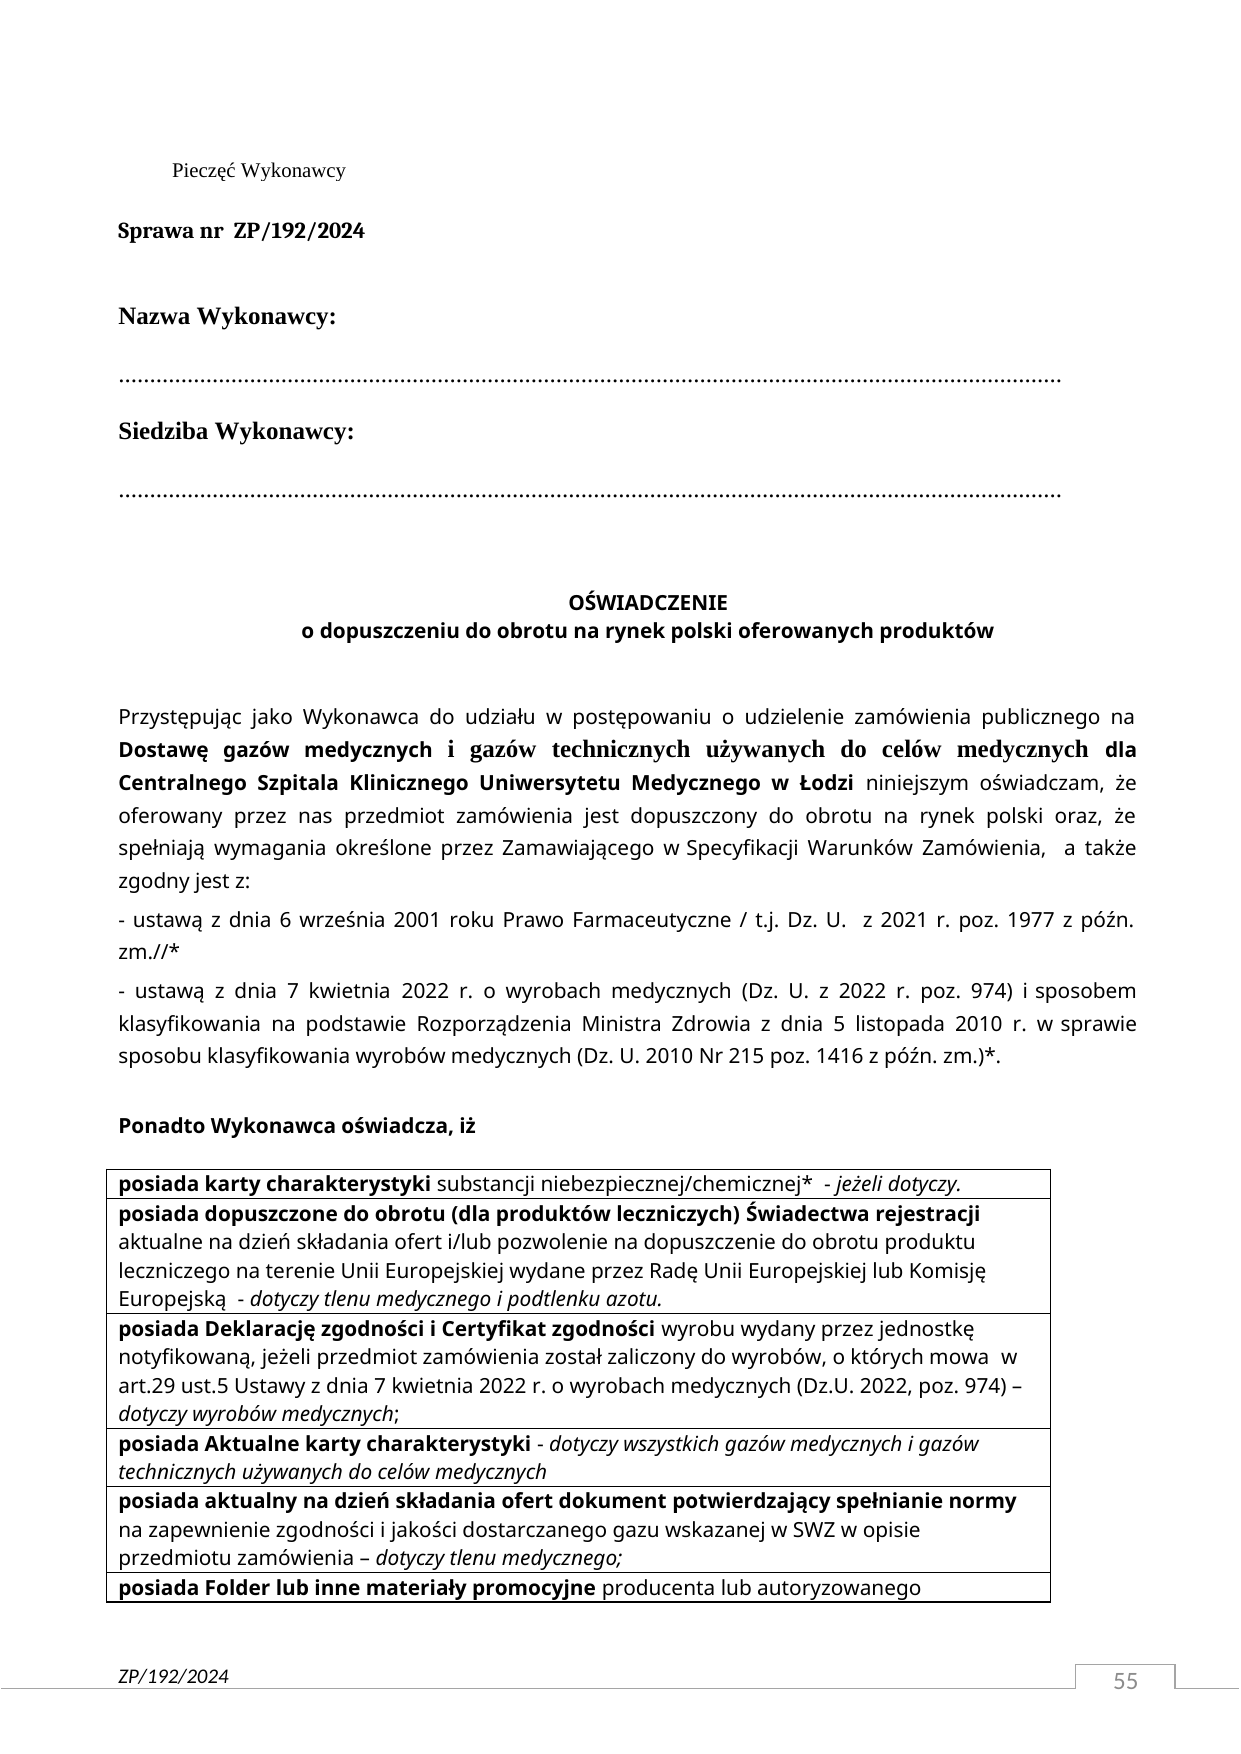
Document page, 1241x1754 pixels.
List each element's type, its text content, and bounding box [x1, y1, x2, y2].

table_cell posiada Aktualne karty charakterystyki - dotyczy wszystkich gazów medycznych i gazów technicznych używanych do celów medycznych [107, 1429, 1050, 1486]
text Nazwa Wykonawcy: [118, 301, 1137, 330]
table_cell posiada Deklarację zgodności i Certyfikat zgodności wyrobu wydany przez jednostkę notyfikowaną, jeżeli przedmiot zamówienia został zaliczony do wyrobów, o których mowa w art.29 ust.5 Ustawy z dnia 7 kwietnia 2022 r. o wyrobach medycznych (Dz.U. 2022, poz. 974) – dotyczy wyrobów medycznych; [107, 1314, 1050, 1428]
text Siedziba Wykonawcy: [118, 416, 1137, 445]
text o dopuszczeniu do obrotu na rynek polski oferowanych produktów [118, 617, 1137, 645]
text Przystępując jako Wykonawca do udziału w postępowaniu o udzielenie zamówienia publicznego na Dostawę gazów medycznych i gazów technicznych używanych do celów medycznych dla Centralnego Szpitala Klinicznego Uniwersytetu Medycznego w Łodzi niniejszym oświadczam, że oferowany przez nas przedmiot zamówienia jest dopuszczony do obrotu na rynek polski oraz, że spełniają wymagania określone przez Zamawiającego w Specyfikacji Warunków Zamówienia, a także zgodny jest z: [118, 702, 1137, 894]
text - ustawą z dnia 6 września 2001 roku Prawo Farmaceutyczne / t.j. Dz. U. z 2021 r. poz. 1977 z późn. zm.//* [118, 905, 1137, 966]
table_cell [107, 1573, 1050, 1601]
table_cell posiada dopuszczone do obrotu (dla produktów leczniczych) Świadectwa rejestracji aktualne na dzień składania ofert i/lub pozwolenie na dopuszczenie do obrotu produktu leczniczego na terenie Unii Europejskiej wydane przez Radę Unii Europejskiej lub Komisję Europejską - dotyczy tlenu medycznego i podtlenku azotu. [107, 1199, 1050, 1313]
text Ponadto Wykonawca oświadcza, iż [118, 1112, 1137, 1140]
table_header posiada karty charakterystyki substancji niebezpiecznej/chemicznej* - jeżeli dotyczy. [107, 1170, 1050, 1198]
text OŚWIADCZENIE [118, 588, 1137, 617]
text - ustawą z dnia 7 kwietnia 2022 r. o wyrobach medycznych (Dz. U. z 2022 r. poz. 974) i sposobem klasyfikowania na podstawie Rozporządzenia Ministra Zdrowia z dnia 5 listopada 2010 r. w sprawie sposobu klasyfikowania wyrobów medycznych (Dz. U. 2010 Nr 215 poz. 1416 z późn. zm.)*. [118, 976, 1137, 1070]
text ....................................................................................................................................................... [118, 359, 1137, 387]
text Sprawa nr ZP/192/2024 [118, 217, 1137, 244]
text ....................................................................................................................................................... [118, 474, 1137, 502]
table_cell posiada aktualny na dzień składania ofert dokument potwierdzający spełnianie normy na zapewnienie zgodności i jakości dostarczanego gazu wskazanej w SWZ w opisie przedmiotu zamówienia – dotyczy tlenu medycznego; [107, 1487, 1050, 1572]
